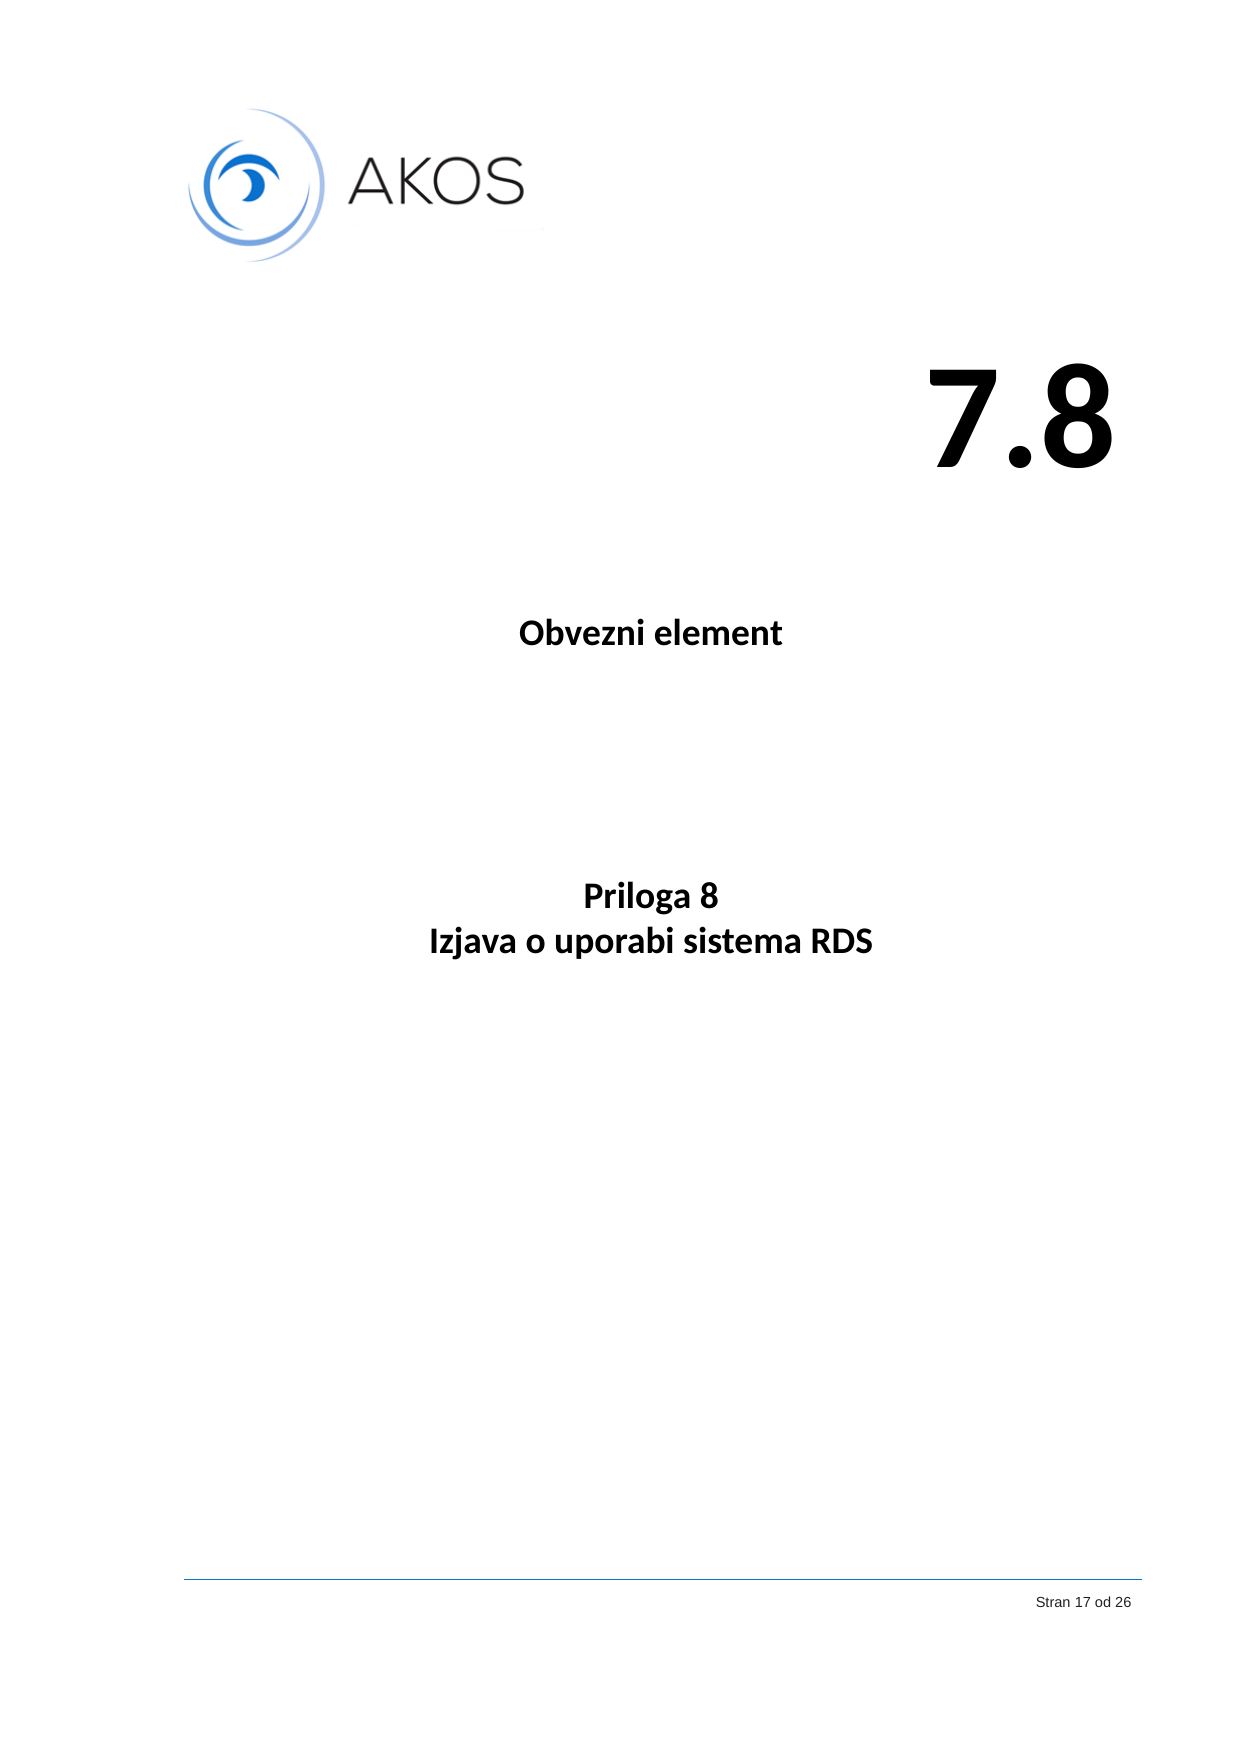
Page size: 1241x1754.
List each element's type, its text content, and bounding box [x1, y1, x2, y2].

text Obvezni element [186, 609, 1116, 655]
picture [186, 105, 548, 266]
text Priloga 8 [186, 872, 1116, 917]
text 7.8 [224, 322, 1116, 505]
title Izjava o uporabi sistema RDS [186, 917, 1116, 963]
